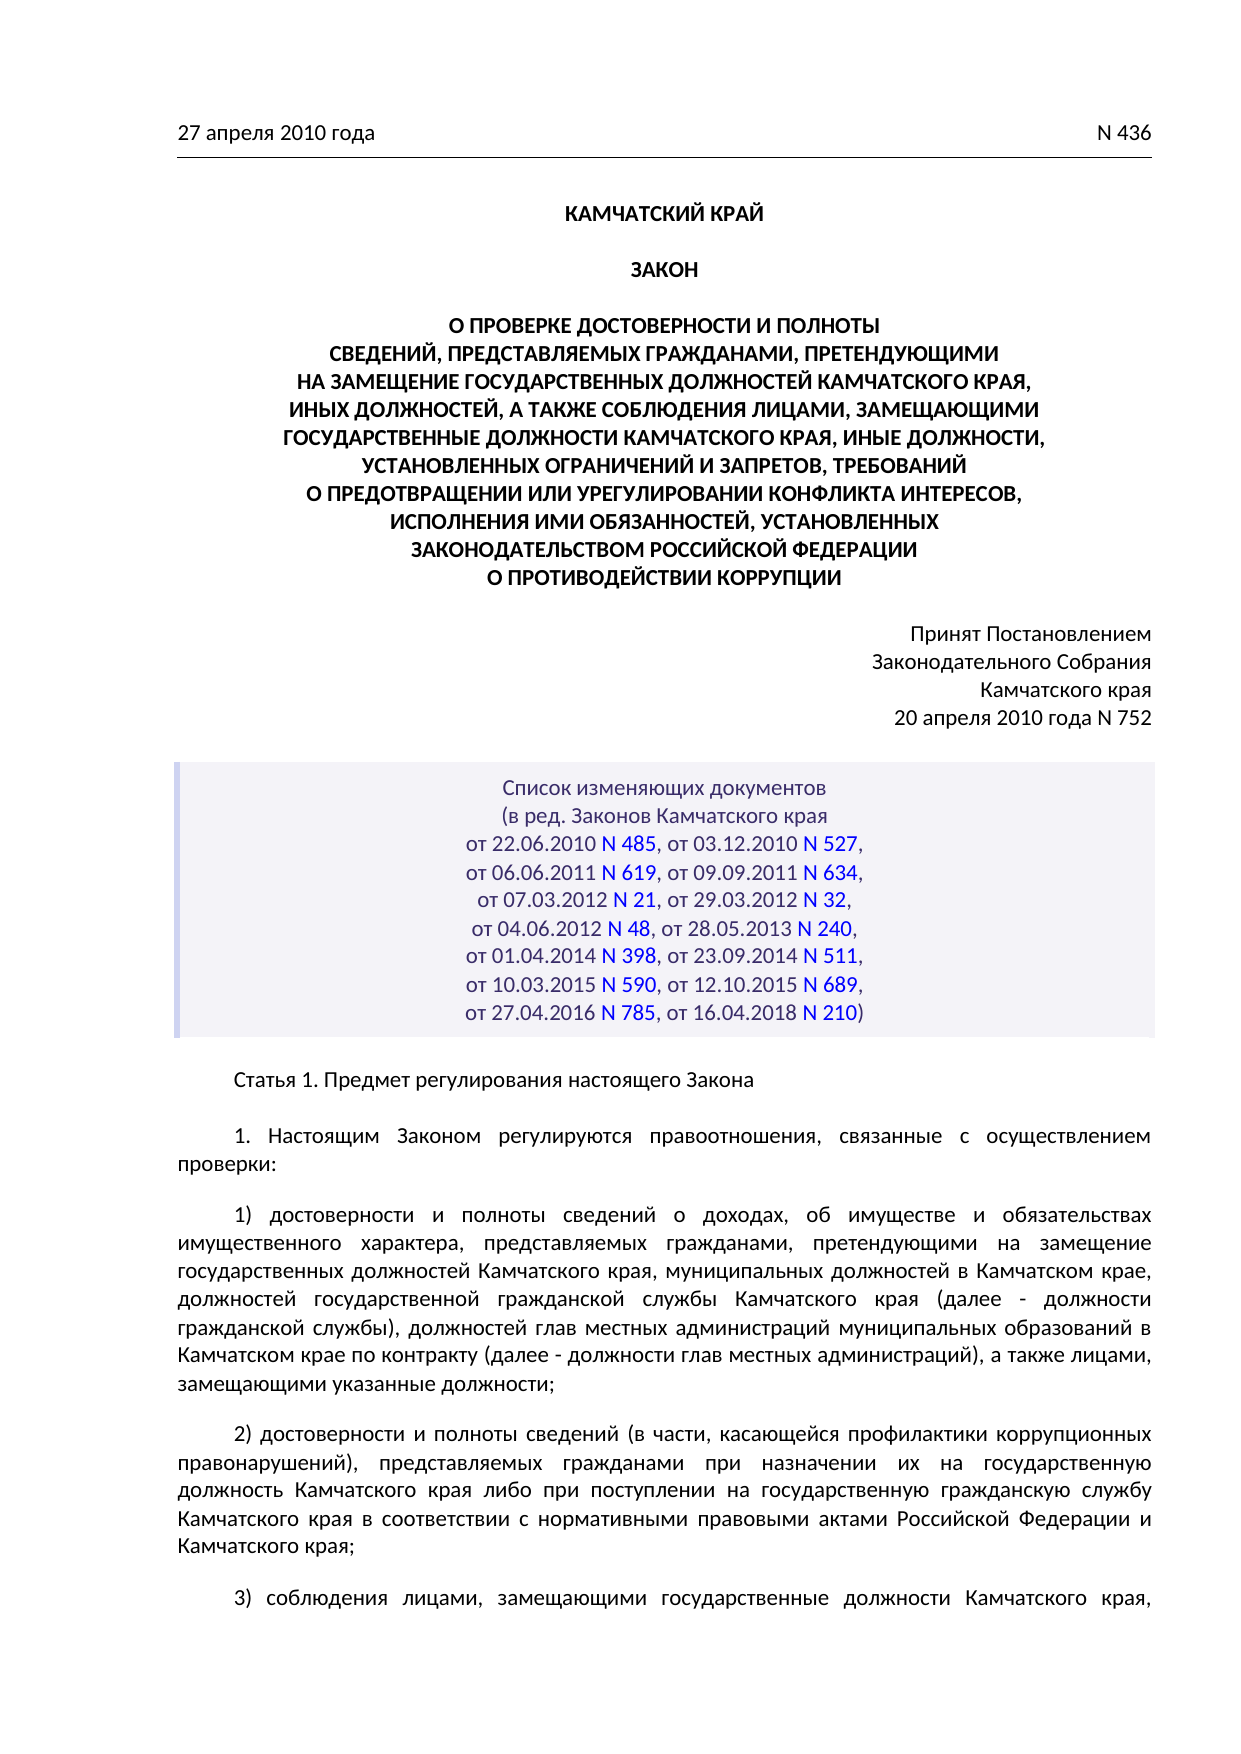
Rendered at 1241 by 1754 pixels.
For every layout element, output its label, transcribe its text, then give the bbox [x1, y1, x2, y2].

text Законодательного Собрания [177, 647, 1152, 675]
title СВЕДЕНИЙ, ПРЕДСТАВЛЯЕМЫХ ГРАЖДАНАМИ, ПРЕТЕНДУЮЩИМИ [177, 339, 1152, 367]
title НА ЗАМЕЩЕНИЕ ГОСУДАРСТВЕННЫХ ДОЛЖНОСТЕЙ КАМЧАТСКОГО КРАЯ, [177, 367, 1152, 395]
text Принят Постановлением [177, 619, 1152, 647]
table_header Список изменяющих документов (в ред. Законов Камчатского края от 22.06.2010 N 485, от 03.12.2010 N 527, от 06.06.2011 N 619, от 09.09.2011 N 634, от 07.03.2012 N 21, от 29.03.2012 N 32, от 04.06.2012 N 48, от 28.05.2013 N 240, от 01.04.2014 N 398, от 23.09.2014 N 511, от 10.03.2015 N 590, от 12.10.2015 N 689, от 27.04.2016 N 785, от 16.04.2018 N 210) [180, 762, 1149, 1037]
text 1) достоверности и полноты сведений о доходах, об имуществе и обязательствах имущественного характера, представляемых гражданами, претендующими на замещение государственных должностей Камчатского края, муниципальных должностей в Камчатском крае, должностей государственной гражданской службы Камчатского края (далее - должности гражданской службы), должностей глав местных администраций муниципальных образований в Камчатском крае по контракту (далее - должности глав местных администраций), а также лицами, замещающими указанные должности; [177, 1201, 1152, 1397]
title ГОСУДАРСТВЕННЫЕ ДОЛЖНОСТИ КАМЧАТСКОГО КРАЯ, ИНЫЕ ДОЛЖНОСТИ, [177, 423, 1152, 451]
table_header N 436 [664, 118, 1152, 146]
text 1. Настоящим Законом регулируются правоотношения, связанные с осуществлением проверки: [177, 1122, 1152, 1178]
text Камчатского края [177, 675, 1152, 703]
title О ПРЕДОТВРАЩЕНИИ ИЛИ УРЕГУЛИРОВАНИИ КОНФЛИКТА ИНТЕРЕСОВ, [177, 479, 1152, 507]
title ЗАКОНОДАТЕЛЬСТВОМ РОССИЙСКОЙ ФЕДЕРАЦИИ [177, 535, 1152, 563]
title О ПРОТИВОДЕЙСТВИИ КОРРУПЦИИ [177, 563, 1152, 591]
title ИНЫХ ДОЛЖНОСТЕЙ, А ТАКЖЕ СОБЛЮДЕНИЯ ЛИЦАМИ, ЗАМЕЩАЮЩИМИ [177, 395, 1152, 423]
text Статья 1. Предмет регулирования настоящего Закона [177, 1066, 1152, 1093]
text 20 апреля 2010 года N 752 [177, 703, 1152, 731]
text 2) достоверности и полноты сведений (в части, касающейся профилактики коррупционных правонарушений), представляемых гражданами при назначении их на государственную должность Камчатского края либо при поступлении на государственную гражданскую службу Камчатского края в соответствии с нормативными правовыми актами Российской Федерации и Камчатского края; [177, 1419, 1152, 1560]
title УСТАНОВЛЕННЫХ ОГРАНИЧЕНИЙ И ЗАПРЕТОВ, ТРЕБОВАНИЙ [177, 451, 1152, 479]
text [177, 1583, 1152, 1611]
table_header 27 апреля 2010 года [177, 118, 664, 146]
title О ПРОВЕРКЕ ДОСТОВЕРНОСТИ И ПОЛНОТЫ [177, 311, 1152, 339]
title ИСПОЛНЕНИЯ ИМИ ОБЯЗАННОСТЕЙ, УСТАНОВЛЕННЫХ [177, 507, 1152, 535]
title ЗАКОН [177, 255, 1152, 283]
title КАМЧАТСКИЙ КРАЙ [177, 199, 1152, 227]
